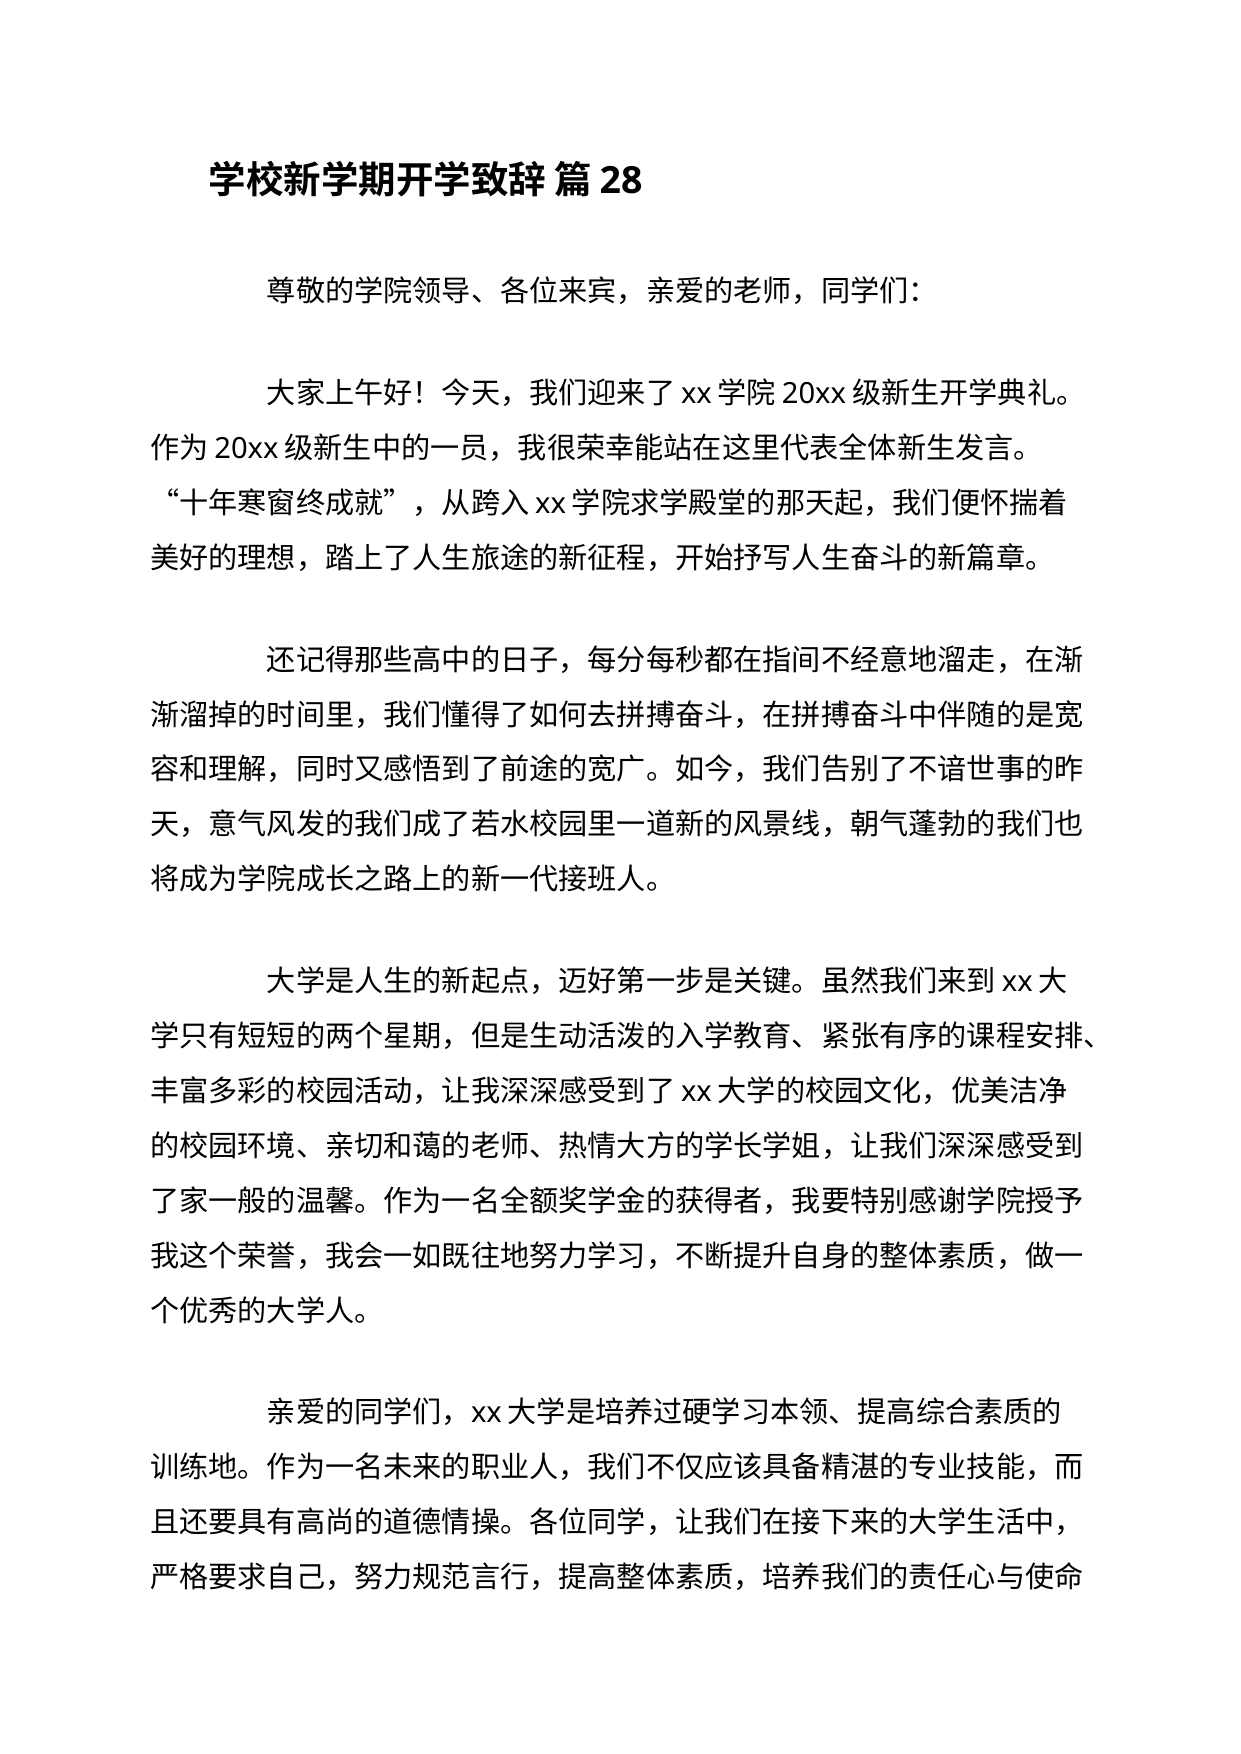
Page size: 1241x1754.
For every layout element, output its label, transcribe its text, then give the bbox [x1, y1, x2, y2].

text 学校新学期开学致辞 篇28 [150, 150, 1090, 204]
text 大学是人生的新起点，迈好第一步是关键。虽然我们来到xx大学只有短短的两个星期，但是生动活泼的入学教育、紧张有序的课程安排、丰富多彩的校园活动，让我深深感受到了xx大学的校园文化，优美洁净的校园环境、亲切和蔼的老师、热情大方的学长学姐，让我们深深感受到了家一般的温馨。作为一名全额奖学金的获得者，我要特别感谢学院授予我这个荣誉，我会一如既往地努力学习，不断提升自身的整体素质，做一个优秀的大学人。 [150, 957, 1090, 1329]
text 还记得那些高中的日子，每分每秒都在指间不经意地溜走，在渐渐溜掉的时间里，我们懂得了如何去拼搏奋斗，在拼搏奋斗中伴随的是宽容和理解，同时又感悟到了前途的宽广。如今，我们告别了不谙世事的昨天，意气风发的我们成了若水校园里一道新的风景线，朝气蓬勃的我们也将成为学院成长之路上的新一代接班人。 [150, 636, 1090, 898]
text 尊敬的学院领导、各位来宾，亲爱的老师，同学们： [150, 268, 1090, 310]
text 大家上午好！今天，我们迎来了xx学院20xx级新生开学典礼。作为20xx级新生中的一员，我很荣幸能站在这里代表全体新生发言。“十年寒窗终成就”，从跨入xx学院求学殿堂的那天起，我们便怀揣着美好的理想，踏上了人生旅途的新征程，开始抒写人生奋斗的新篇章。 [150, 369, 1090, 577]
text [150, 1389, 1090, 1596]
